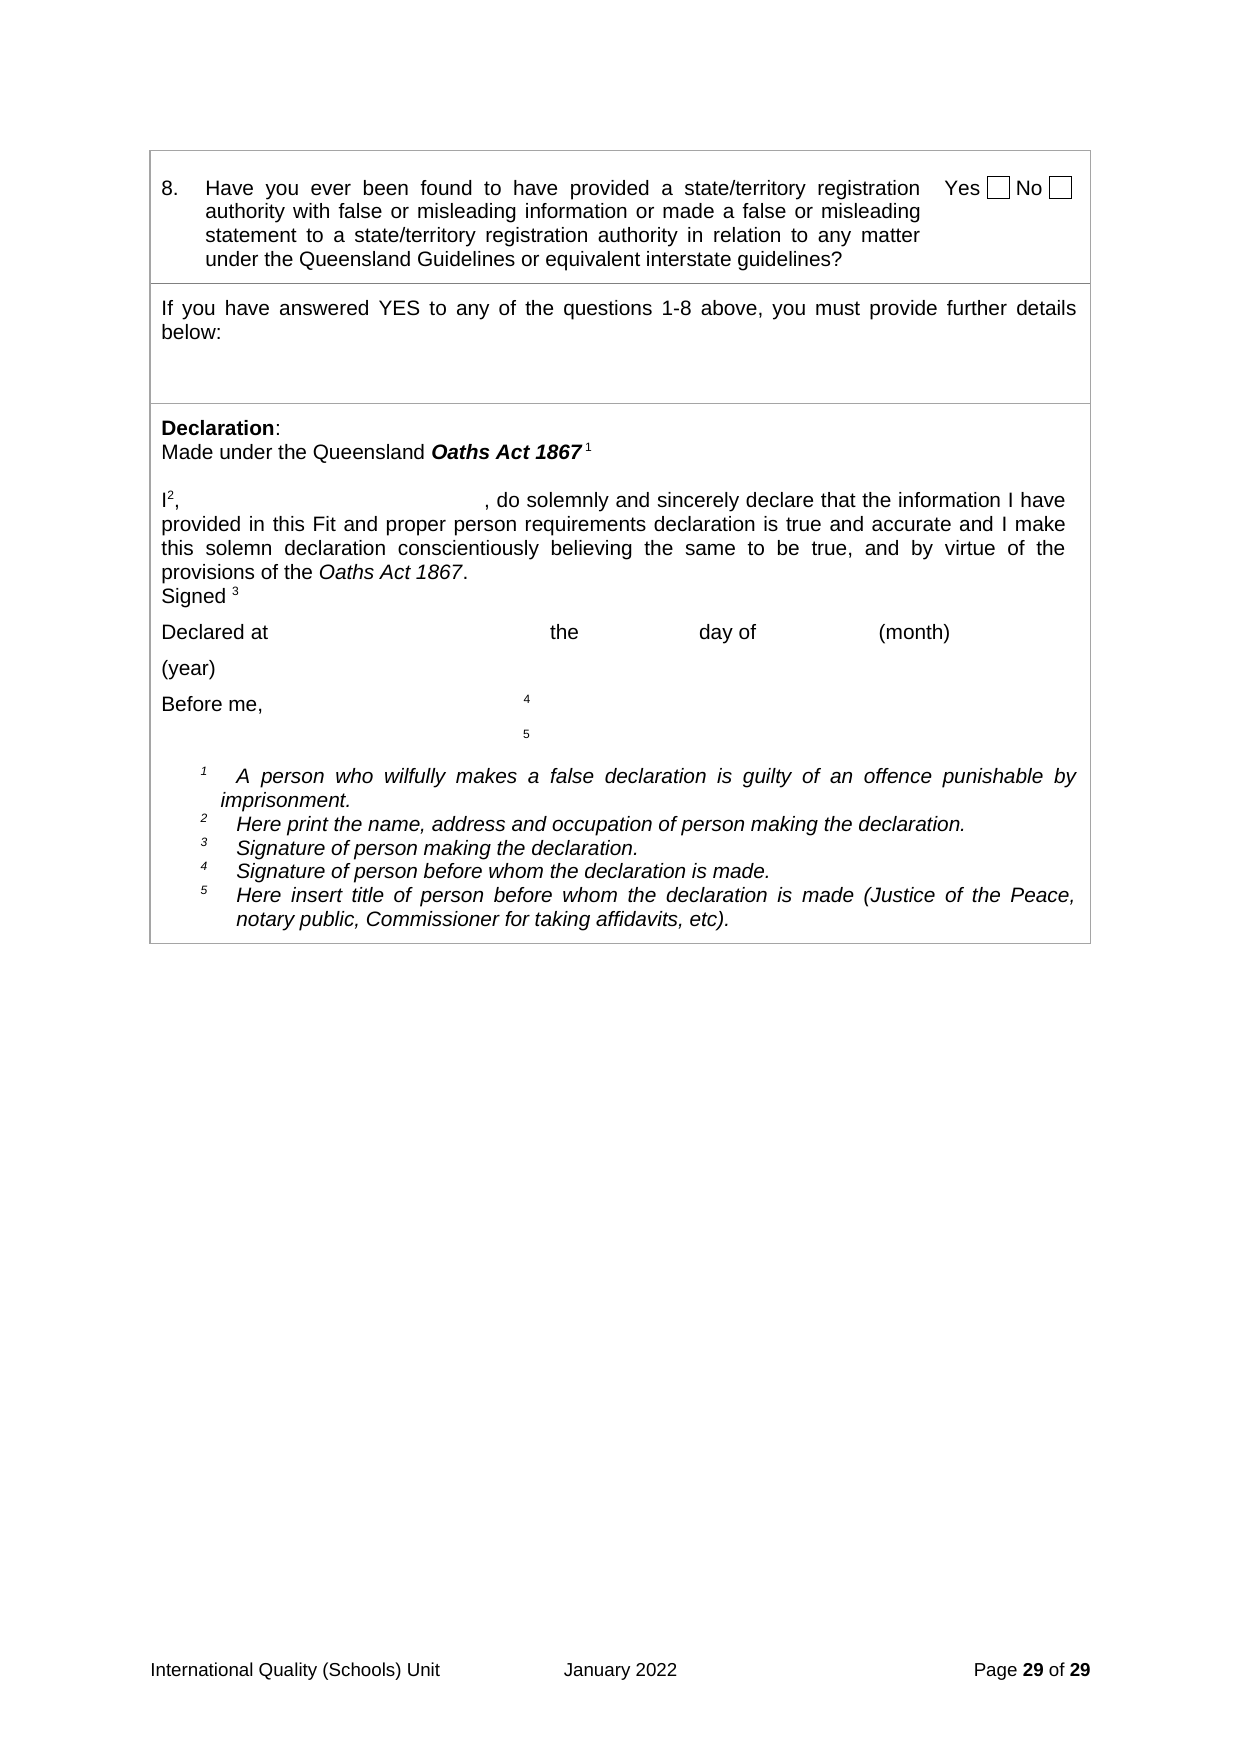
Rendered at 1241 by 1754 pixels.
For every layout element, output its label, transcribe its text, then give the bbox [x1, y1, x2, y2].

table_cell Have you ever been found to have provided a state/territory registration authority with false or misleading information or made a false or misleading statement to a state/territory registration authority in relation to any matter under the Queensland Guidelines or equivalent interstate guidelines? [194, 151, 933, 283]
table_cell If you have answered YES to any of the questions 1-8 above, you must provide further details below: [151, 284, 1090, 403]
table_cell Yes No [933, 151, 1090, 283]
table_cell 8. [151, 151, 194, 283]
table_cell Declaration: Made under the Queensland Oaths Act 1867 1 I2, , do solemnly and sincerely declare that the information I have provided in this Fit and proper person requirements declaration is true and accurate and I make this solemn declaration conscientiously believing the same to be true, and by virtue of the provisions of the Oaths Act 1867. Signed 3 Declared at the day of (month) (year) Before me, 4 5 1 A person who wilfully makes a false declaration is guilty of an offence punishable by imprisonment. 2 Here print the name, address and occupation of person making the declaration. 3 Signature of person making the declaration. 4 Signature of person before whom the declaration is made. 5 Here insert title of person before whom the declaration is made (Justice of the Peace, notary public, Commissioner for taking affidavits, etc). [151, 404, 1090, 943]
